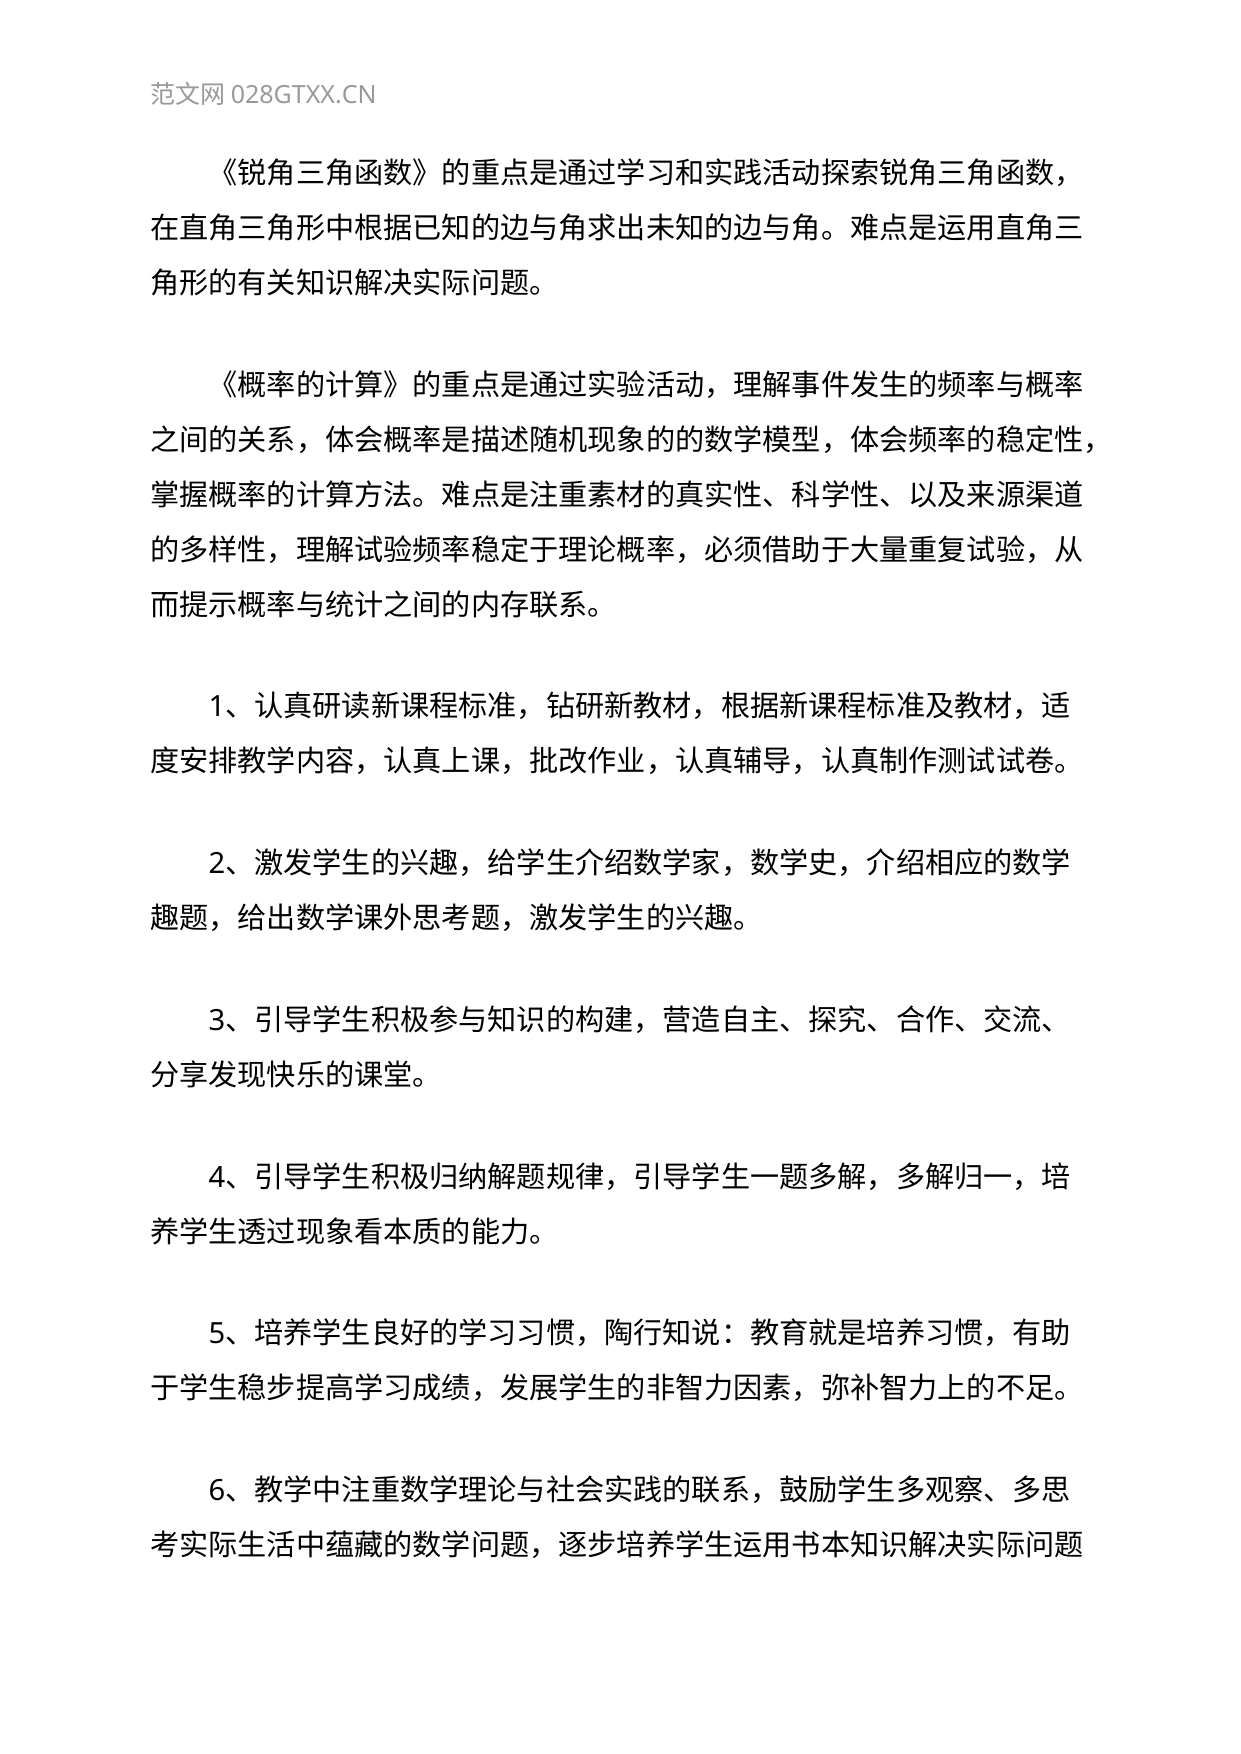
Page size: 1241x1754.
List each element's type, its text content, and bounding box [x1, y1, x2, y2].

text 《概率的计算》的重点是通过实验活动，理解事件发生的频率与概率之间的关系，体会概率是描述随机现象的的数学模型，体会频率的稳定性，掌握概率的计算方法。难点是注重素材的真实性、科学性、以及来源渠道的多样性，理解试验频率稳定于理论概率，必须借助于大量重复试验，从而提示概率与统计之间的内存联系。 [150, 362, 1090, 623]
text 3、引导学生积极参与知识的构建，营造自主、探究、合作、交流、分享发现快乐的课堂。 [150, 996, 1090, 1094]
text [150, 1467, 1090, 1564]
text 5、培养学生良好的学习习惯，陶行知说：教育就是培养习惯，有助于学生稳步提高学习成绩，发展学生的非智力因素，弥补智力上的不足。 [150, 1310, 1090, 1407]
text 4、引导学生积极归纳解题规律，引导学生一题多解，多解归一，培养学生透过现象看本质的能力。 [150, 1153, 1090, 1251]
text 《锐角三角函数》的重点是通过学习和实践活动探索锐角三角函数，在直角三角形中根据已知的边与角求出未知的边与角。难点是运用直角三角形的有关知识解决实际问题。 [150, 150, 1090, 302]
text 2、激发学生的兴趣，给学生介绍数学家，数学史，介绍相应的数学趣题，给出数学课外思考题，激发学生的兴趣。 [150, 840, 1090, 937]
text 1、认真研读新课程标准，钻研新教材，根据新课程标准及教材，适度安排教学内容，认真上课，批改作业，认真辅导，认真制作测试试卷。 [150, 683, 1090, 780]
